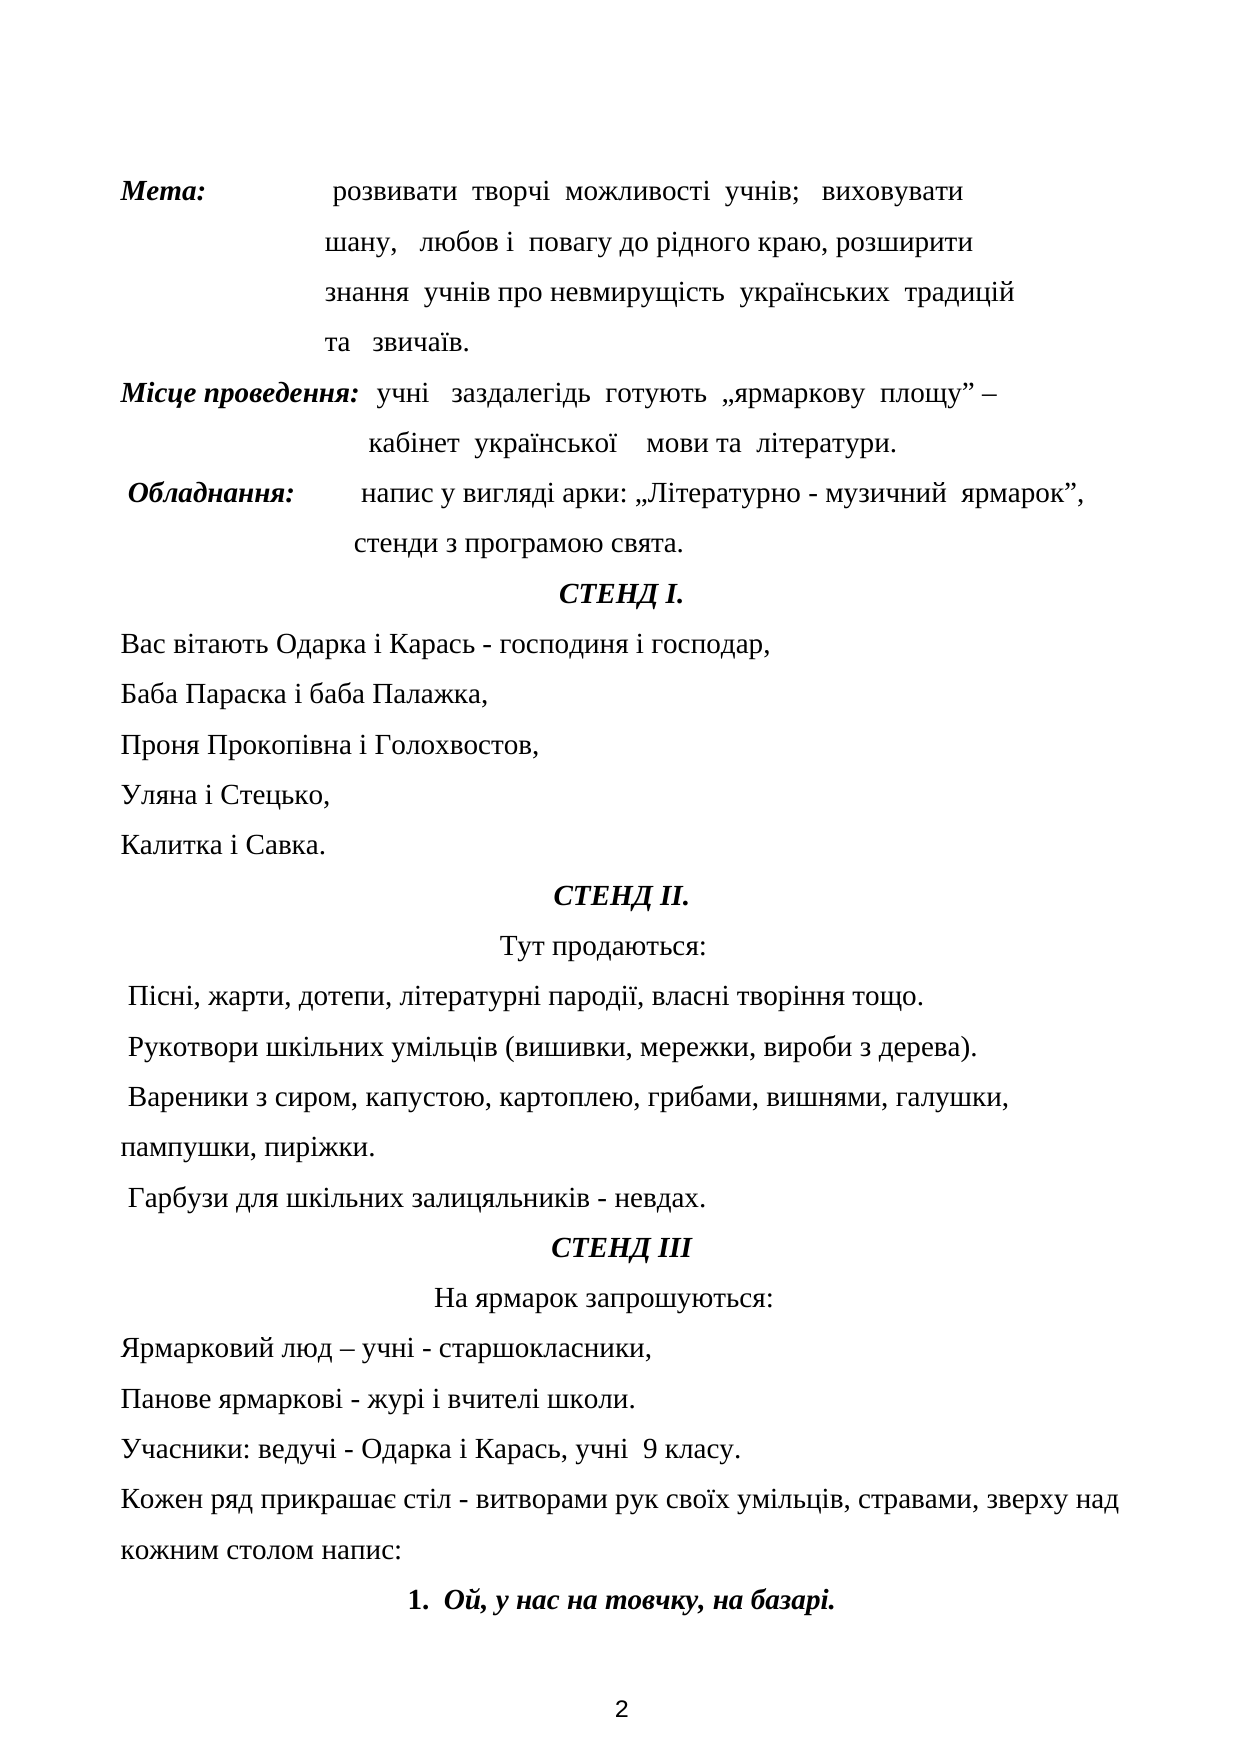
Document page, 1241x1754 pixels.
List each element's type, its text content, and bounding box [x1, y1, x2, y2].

text кабінет української мови та літератури. [120, 425, 1123, 458]
text Вареники з сиром, капустою, картоплею, грибами, вишнями, галушки, пампушки, пиріжки. [120, 1079, 1123, 1163]
text та звичаїв. [120, 324, 1123, 358]
text Учасники: ведучі - Одарка і Карась, учні 9 класу. [120, 1431, 1123, 1465]
text Вас вітають Одарка і Карась - господиня і господар, [120, 626, 1123, 660]
text Тут продаються: [120, 928, 1123, 962]
text Баба Параска і баба Палажка, [120, 677, 1123, 710]
text Уляна і Стецько, [120, 777, 1123, 811]
text Ярмарковий люд – учні - старшокласники, [120, 1331, 1123, 1364]
text На ярмарок запрошуються: [120, 1280, 1123, 1314]
text Калитка і Савка. [120, 827, 1123, 861]
text Гарбузи для шкільних залицяльників - невдах. [120, 1180, 1123, 1213]
text СТЕНД І. [120, 576, 1123, 609]
text Місце проведення: учні заздалегідь готують „ярмаркову площу” – [120, 375, 1123, 408]
text Рукотвори шкільних умільців (вишивки, мережки, вироби з дерева). [120, 1029, 1123, 1062]
text стенди з програмою свята. [120, 526, 1123, 559]
text СТЕНД III [120, 1230, 1123, 1263]
text знання учнів про невмирущість українських традицій [120, 274, 1123, 308]
text 1. Ой, у нас на товчку, на базарі. [120, 1582, 1123, 1616]
text Мета: розвивати творчі можливості учнів; виховувати [120, 173, 1123, 207]
text шану, любов і повагу до рідного краю, розширити [120, 224, 1123, 257]
text Обладнання: напис у вигляді арки: „Літературно - музичний ярмарок”, [120, 475, 1123, 509]
text Пісні, жарти, дотепи, літературні пародії, власні творіння тощо. [120, 978, 1123, 1012]
text Проня Прокопівна і Голохвостов, [120, 727, 1123, 760]
text Панове ярмаркові - журі і вчителі школи. [120, 1381, 1123, 1414]
text Кожен ряд прикрашає стіл - витворами рук своїх умільців, стравами, зверху над кожним столом напис: [120, 1482, 1123, 1565]
text СТЕНД II. [120, 878, 1123, 911]
